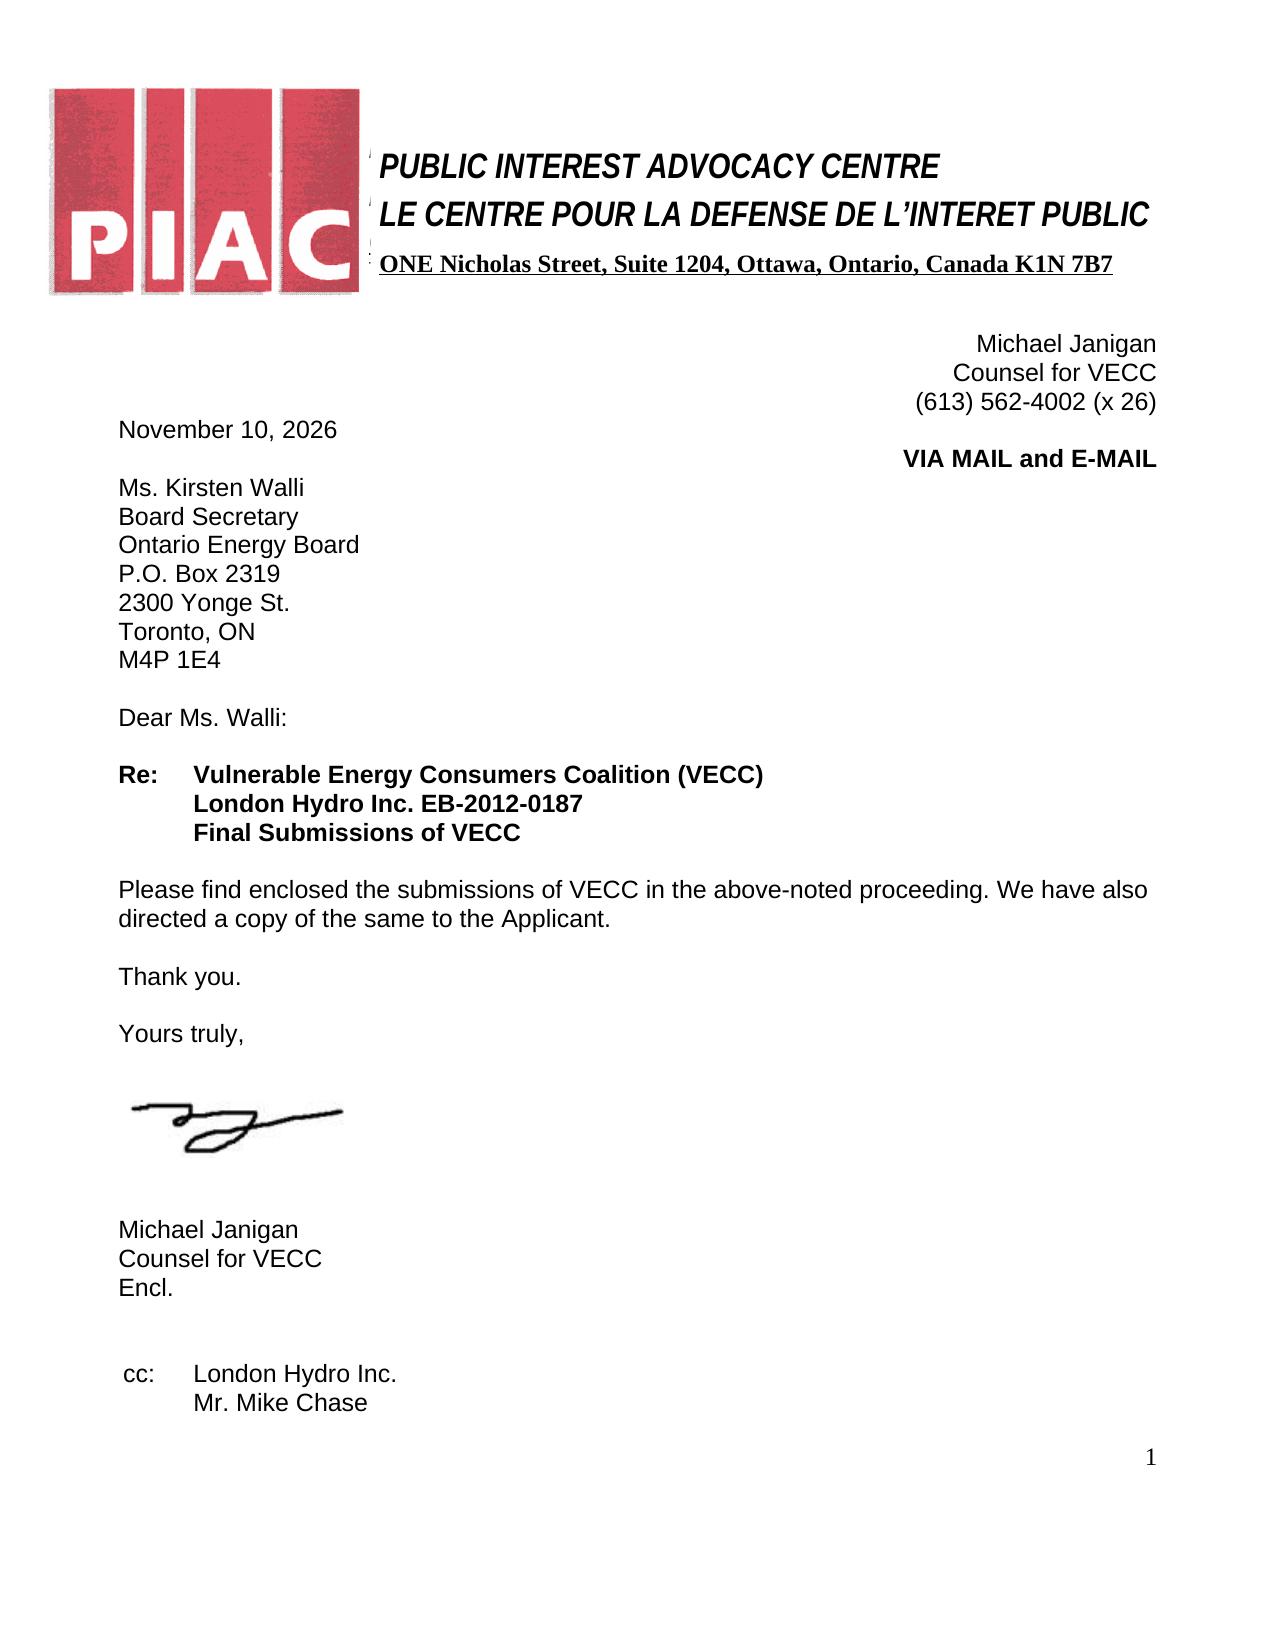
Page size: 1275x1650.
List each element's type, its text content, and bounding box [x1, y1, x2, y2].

text Yours truly, [118, 1019, 1157, 1048]
text Dear Ms. Walli: [118, 703, 1157, 731]
text London Hydro Inc. EB-2012-0187 Final Submissions of VECC [193, 789, 1157, 846]
text Counsel for VECC [118, 358, 1157, 386]
text Michael Janigan [118, 1215, 1157, 1244]
text Please find enclosed the submissions of VECC in the above-noted proceeding. We have also directed a copy of the same to the Applicant. [118, 875, 1157, 933]
text Re: Vulnerable Energy Consumers Coalition (VECC) [118, 760, 1157, 789]
picture [118, 1076, 364, 1158]
text Board Secretary [118, 501, 1157, 530]
text (613) 562-4002 (x 26) [118, 386, 1157, 415]
text cc: London Hydro Inc. Mr. Mike Chase [123, 1359, 1157, 1416]
text Ms. Kirsten Walli [118, 473, 1157, 501]
text M4P 1E4 [118, 645, 1157, 674]
text Encl. [118, 1273, 1157, 1301]
text Counsel for VECC [118, 1244, 1157, 1273]
text . [118, 588, 1157, 616]
text Energy Board [118, 530, 1157, 559]
text VIA MAIL and E-MAIL [118, 444, 1157, 473]
text Michael Janigan [118, 329, 1157, 358]
text Thank you. [118, 961, 1157, 990]
text June 20, 2012 [118, 415, 1157, 444]
